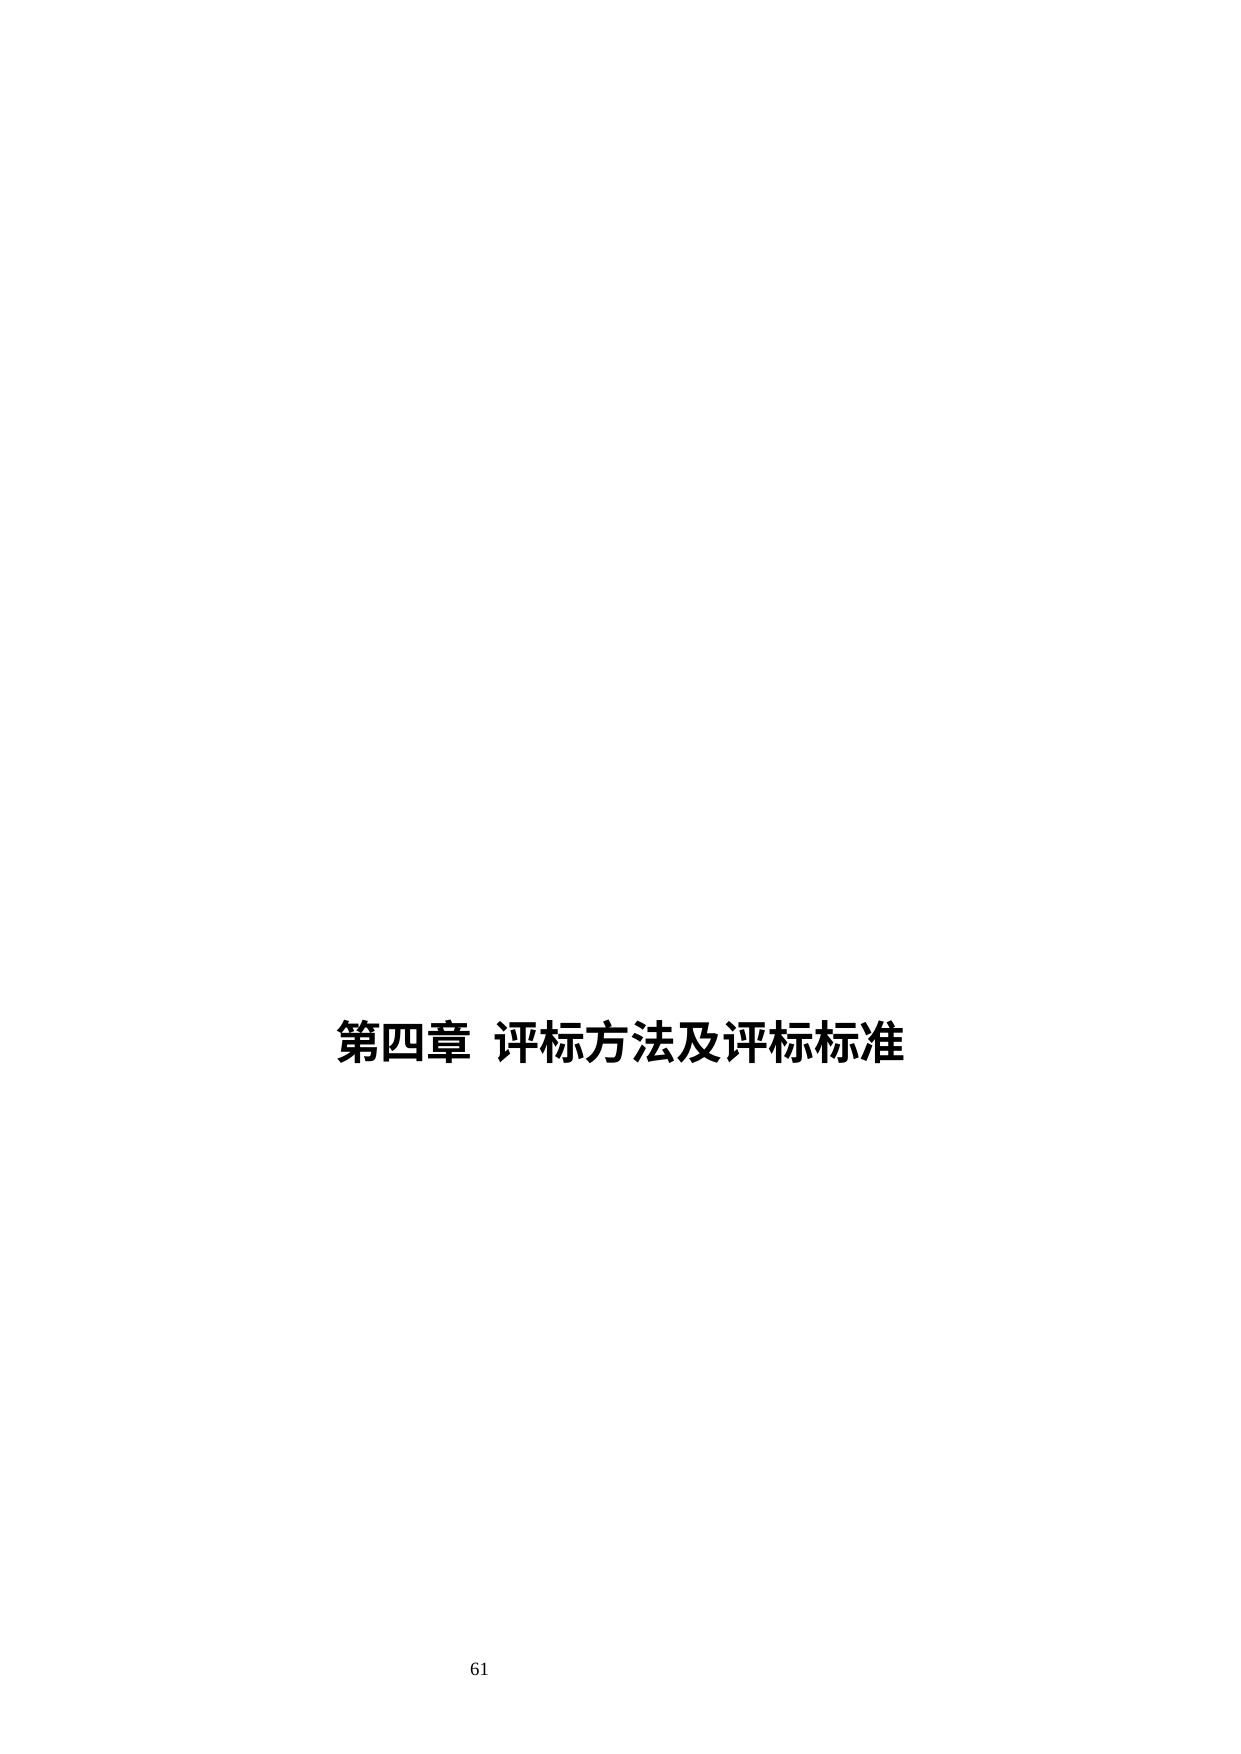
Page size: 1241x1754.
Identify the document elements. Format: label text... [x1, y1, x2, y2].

subtitle 第四章 评标方法及评标标准 [118, 1005, 1122, 1074]
